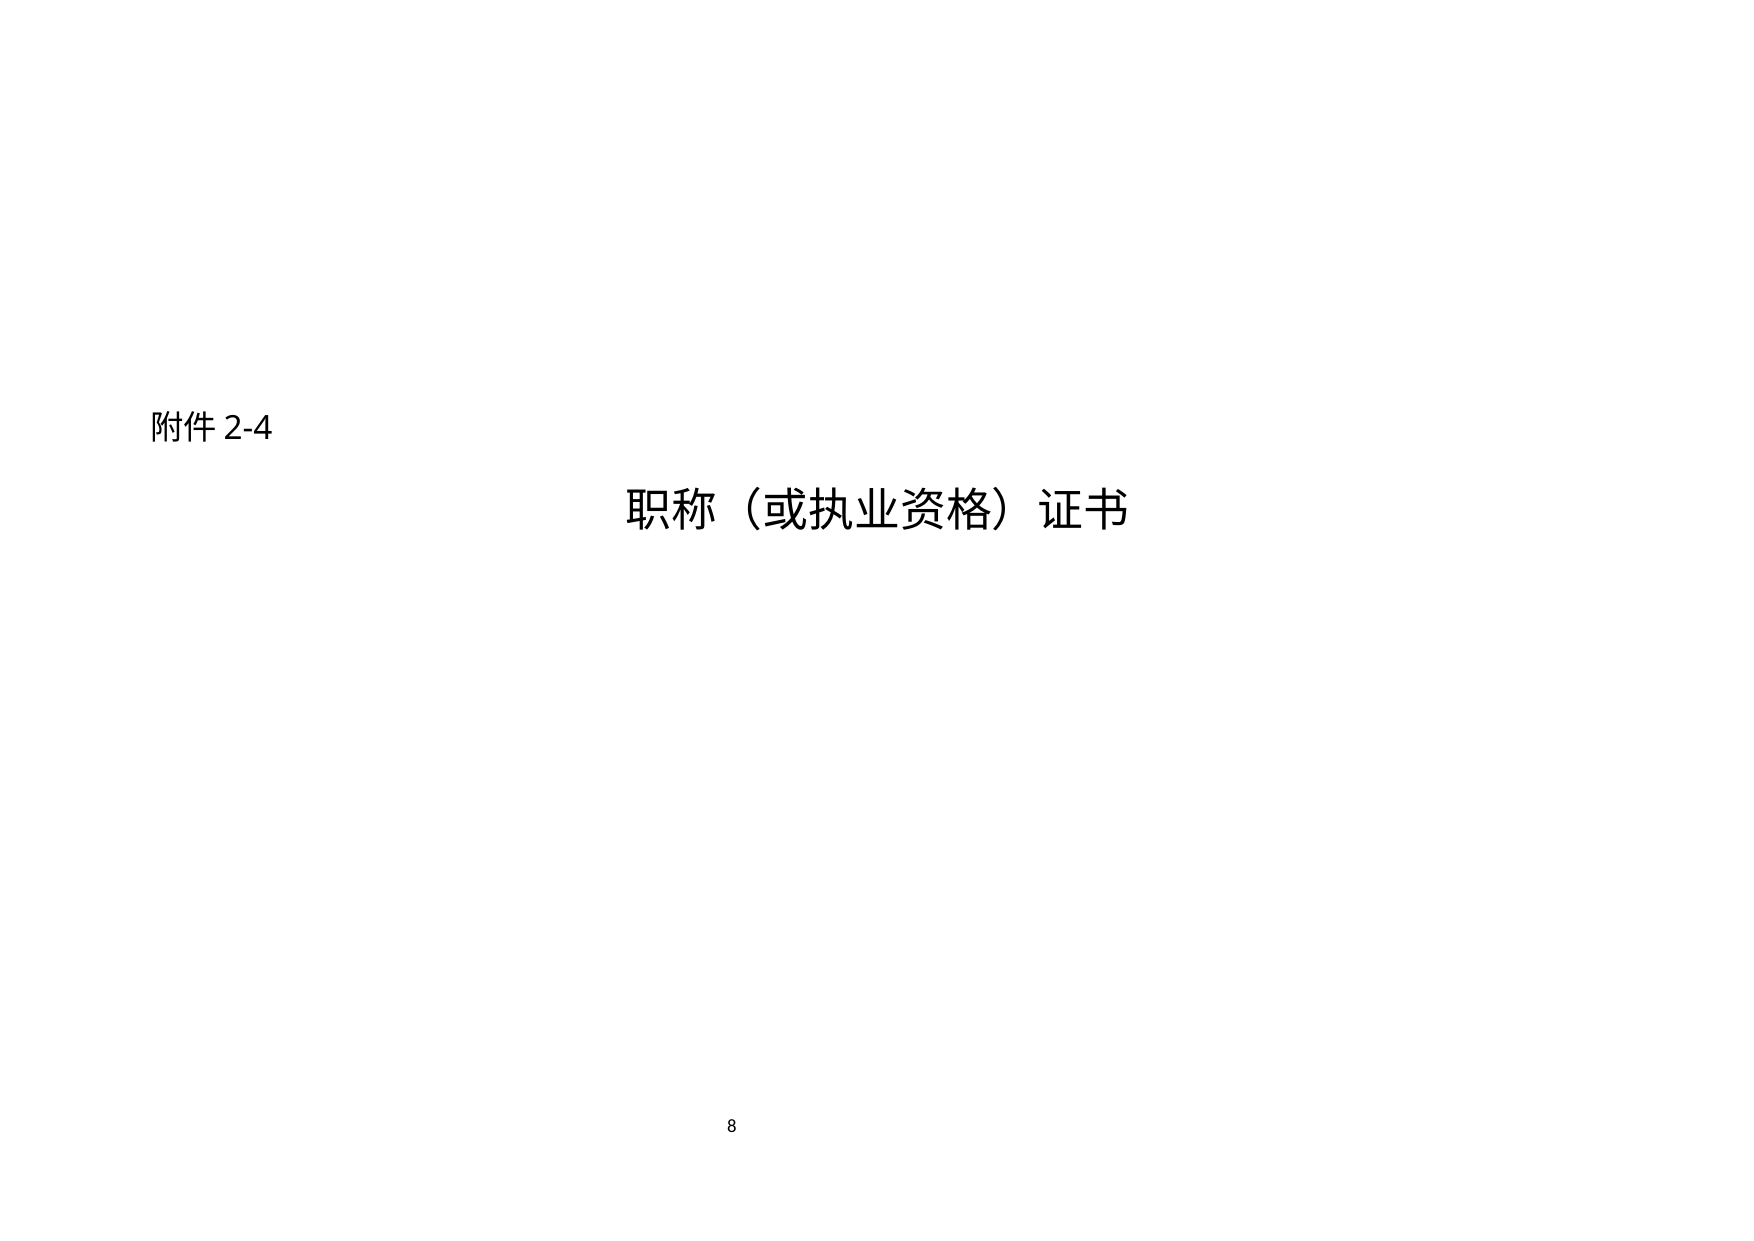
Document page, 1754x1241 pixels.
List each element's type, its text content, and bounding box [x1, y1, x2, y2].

text 附件2-4 [150, 393, 1604, 458]
text 职称（或执业资格）证书 [150, 458, 1604, 555]
